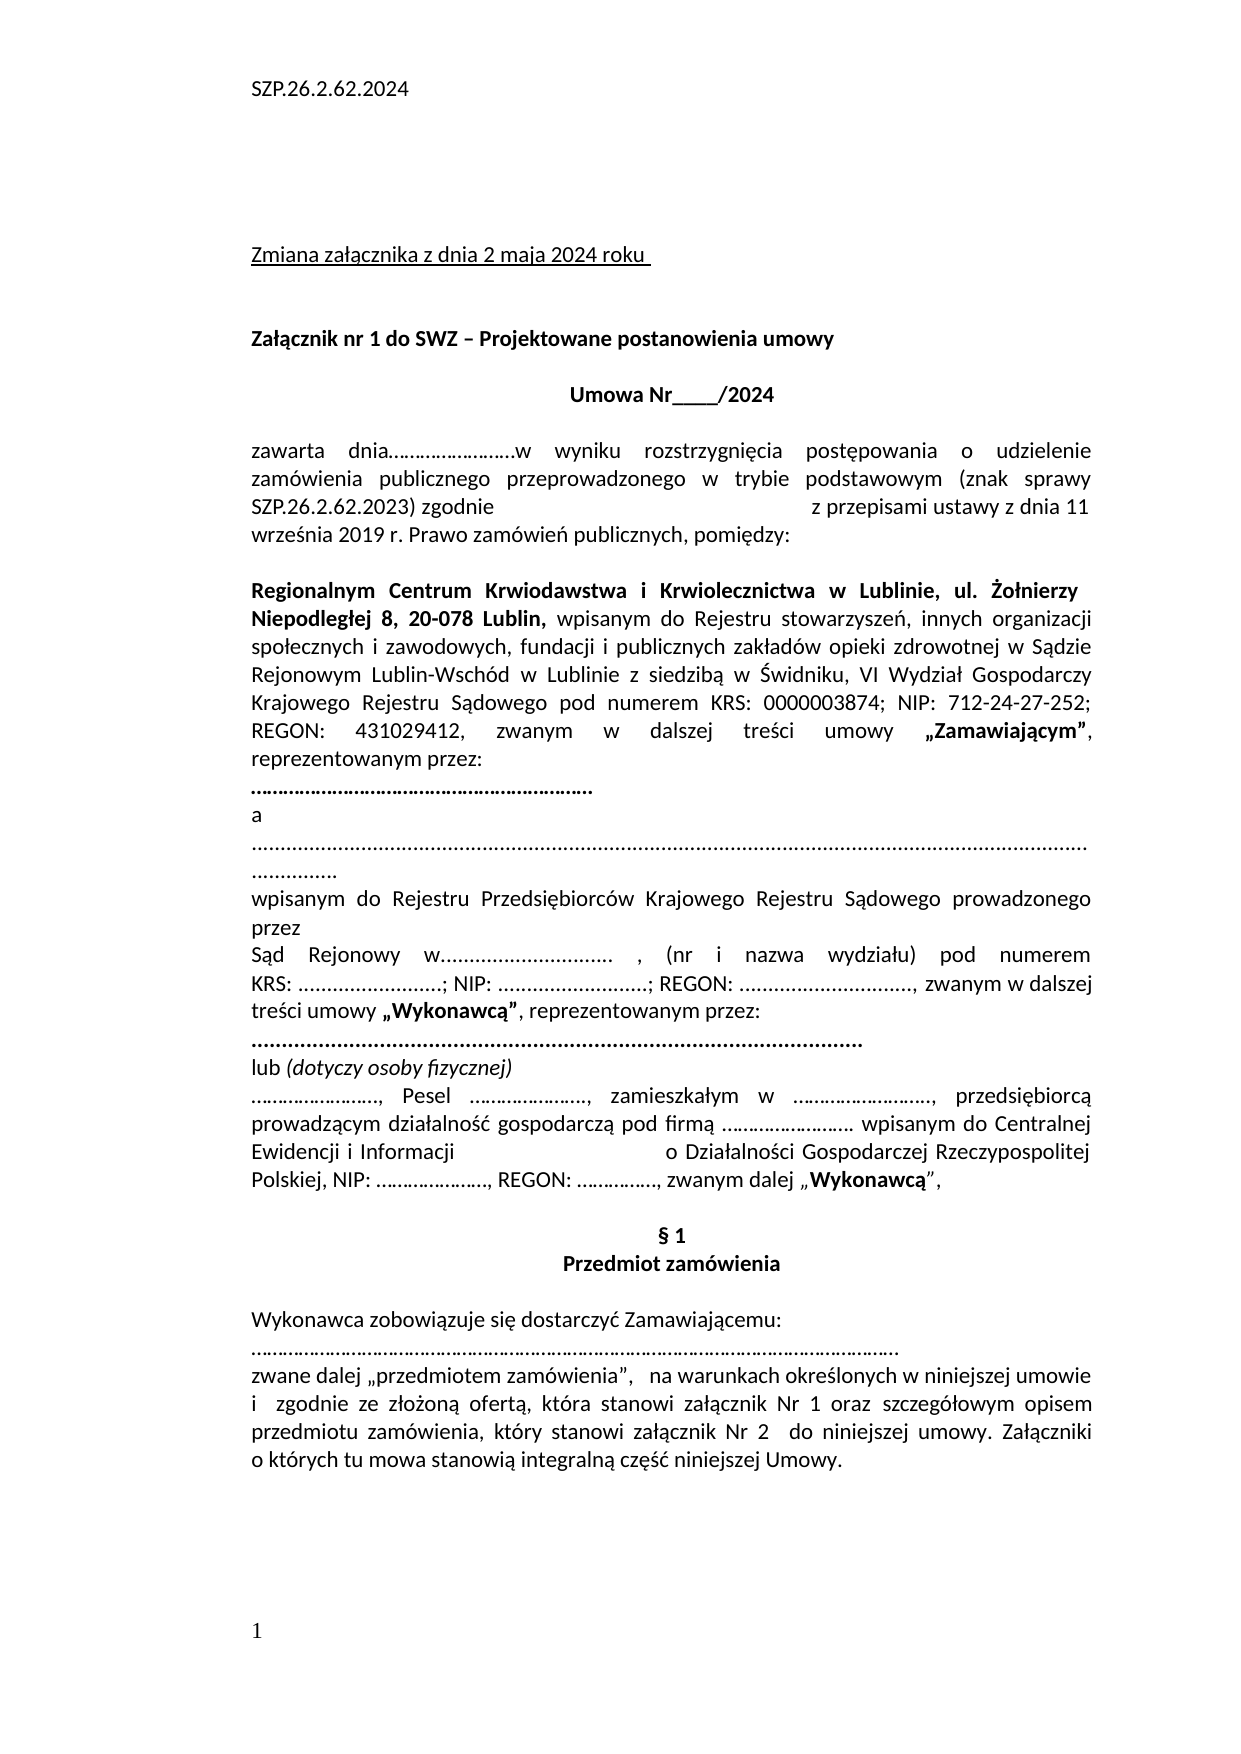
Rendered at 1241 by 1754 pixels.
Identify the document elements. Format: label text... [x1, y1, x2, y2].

text § 1 [251, 1221, 1093, 1249]
text …………………………………………………………………………………………………………… [251, 1333, 1093, 1361]
text lub (dotyczy osoby fizycznej) [251, 1053, 1093, 1081]
text Załącznik nr 1 do SWZ – Projektowane postanowienia umowy [251, 324, 1093, 352]
text Wykonawca zobowiązuje się dostarczyć Zamawiającemu: [251, 1305, 1093, 1333]
text wpisanym do Rejestru Przedsiębiorców Krajowego Rejestru Sądowego prowadzonego przez Sąd Rejonowy w.............................. , (nr i nazwa wydziału) pod numerem KRS: .........................; NIP: ..........................; REGON: .............................., zwanym w dalszej treści umowy „Wykonawcą”, reprezentowanym przez: [251, 884, 1093, 1025]
text Regionalnym Centrum Krwiodawstwa i Krwiolecznictwa w Lublinie, ul. Żołnierzy Niepodległej 8, 20-078 Lublin, wpisanym do Rejestru stowarzyszeń, innych organizacji społecznych i zawodowych, fundacji i publicznych zakładów opieki zdrowotnej w Sądzie Rejonowym Lublin-Wschód w Lublinie z siedzibą w Świdniku, VI Wydział Gospodarczy Krajowego Rejestru Sądowego pod numerem KRS: 0000003874; NIP: 712-24-27-252; REGON: 431029412, zwanym w dalszej treści umowy „Zamawiającym”, reprezentowanym przez: [251, 576, 1093, 772]
text Zmiana załącznika z dnia 2 maja 2024 roku [251, 240, 1093, 268]
text Przedmiot zamówienia [251, 1249, 1093, 1277]
text zwane dalej „przedmiotem zamówienia”, na warunkach określonych w niniejszej umowie i zgodnie ze złożoną ofertą, która stanowi załącznik Nr 1 oraz szczegółowym opisem przedmiotu zamówienia, który stanowi załącznik Nr 2 do niniejszej umowy. Załączniki o których tu mowa stanowią integralną część niniejszej Umowy. [251, 1361, 1093, 1473]
text Umowa Nr____/2024 [251, 380, 1093, 408]
text .................................................................................................... [251, 1025, 1093, 1053]
text ……………………, Pesel …………………., zamieszkałym w …………………….., przedsiębiorcą prowadzącym działalność gospodarczą pod firmą ……………………. wpisanym do Centralnej Ewidencji i Informacji o Działalności Gospodarczej Rzeczypospolitej Polskiej, NIP: …………………, REGON: ……………, zwanym dalej „Wykonawcą”, [251, 1081, 1093, 1193]
text a [251, 801, 1093, 828]
text ……………………………………………………… [251, 772, 1093, 801]
text zawarta dnia……………………w wyniku rozstrzygnięcia postępowania o udzielenie zamówienia publicznego przeprowadzonego w trybie podstawowym (znak sprawy SZP.26.2.62.2023) zgodnie z przepisami ustawy z dnia 11 września 2019 r. Prawo zamówień publicznych, pomiędzy: [251, 436, 1093, 548]
text ................................................................................................................................................................ [251, 828, 1093, 884]
